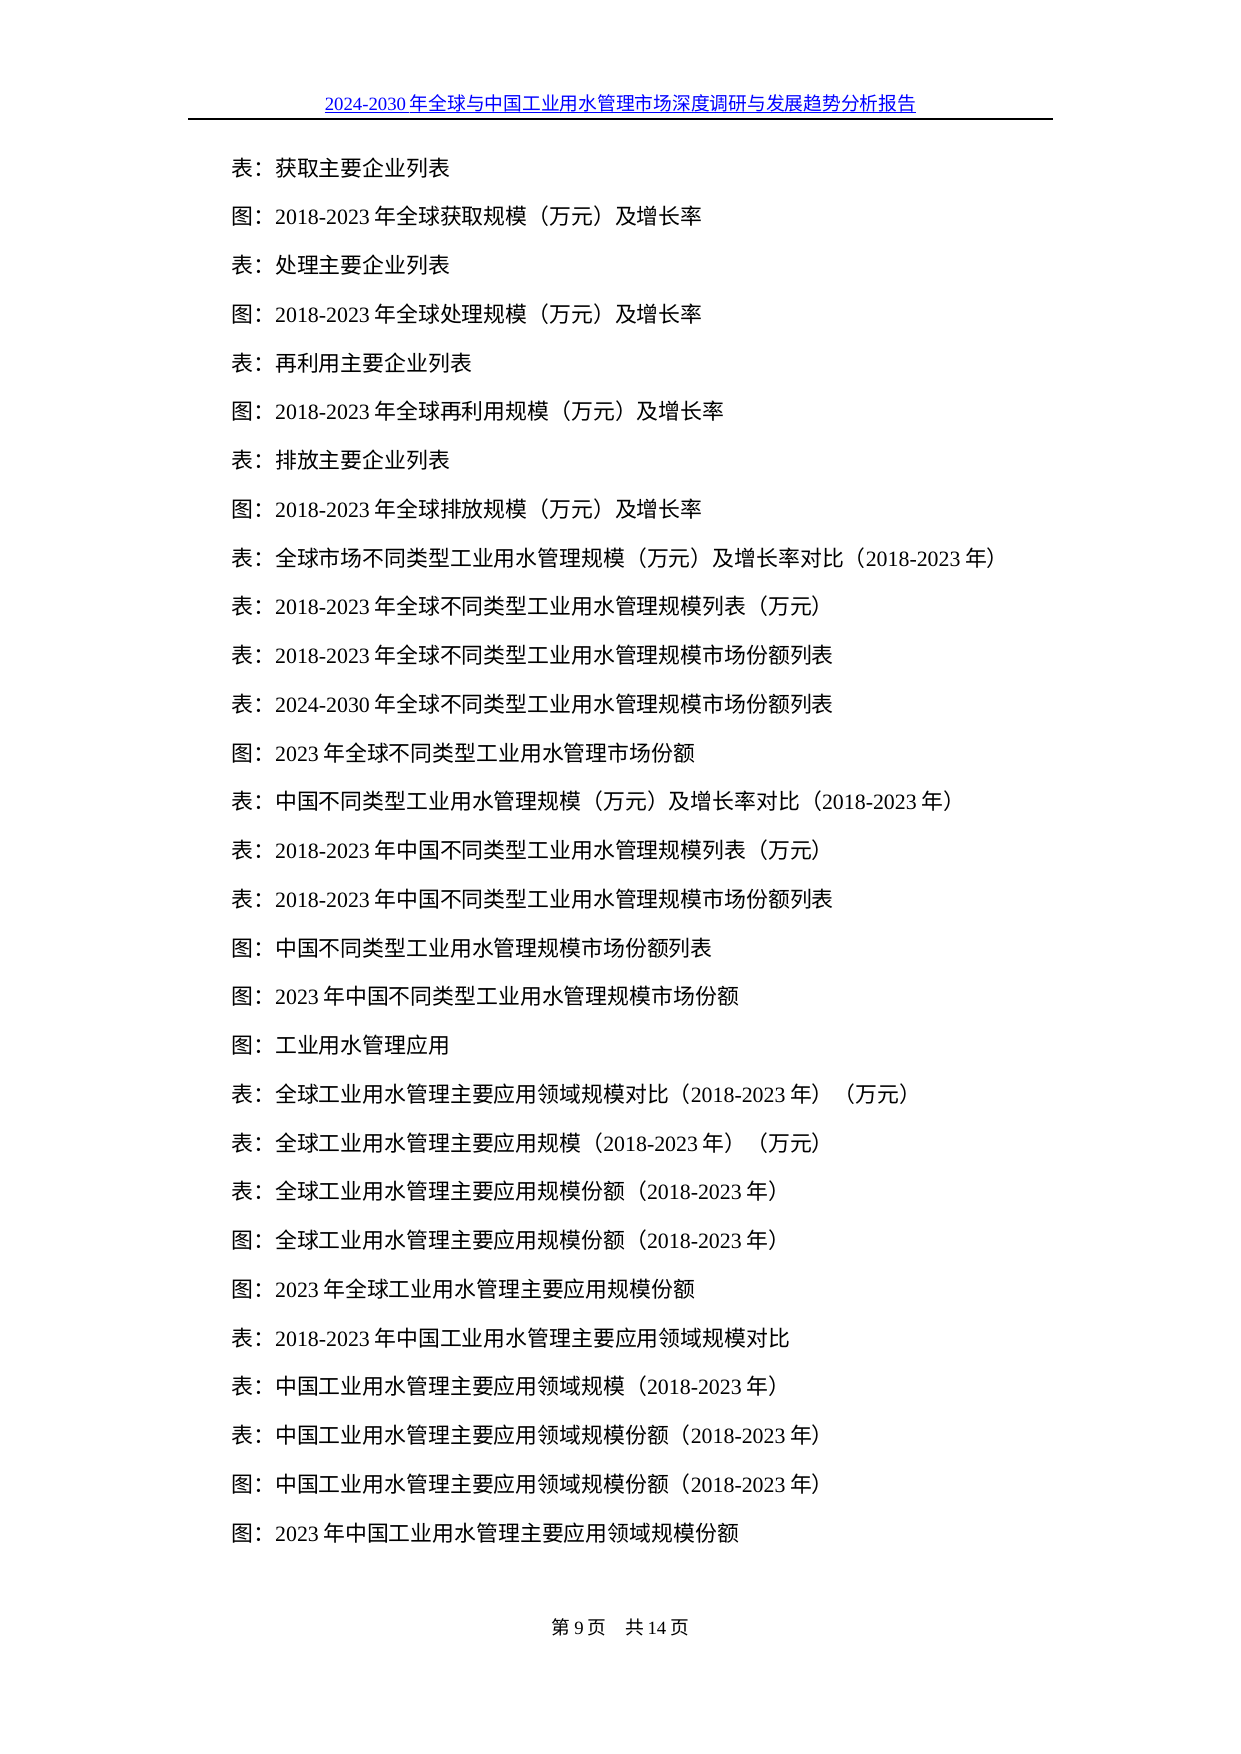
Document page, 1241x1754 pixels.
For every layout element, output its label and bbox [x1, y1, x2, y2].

text [187, 150, 1053, 1548]
